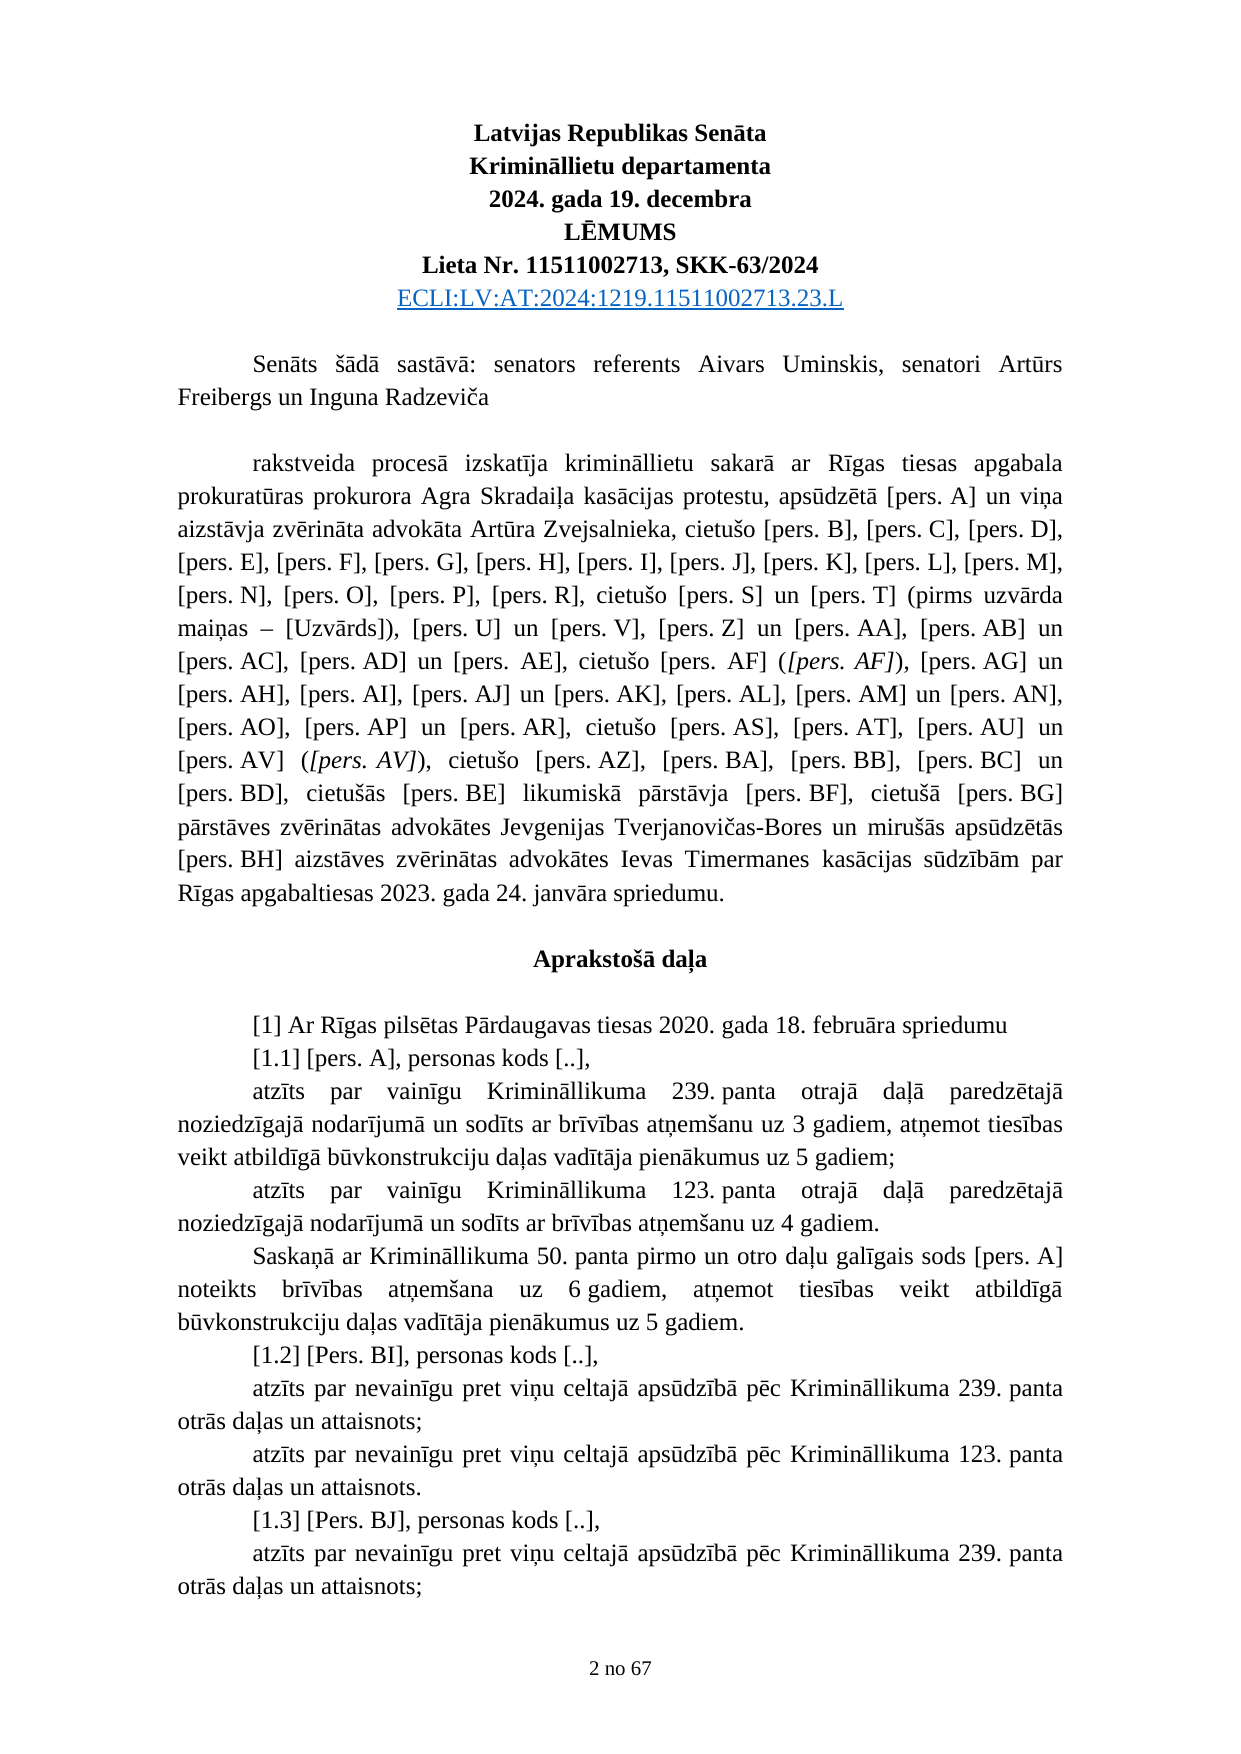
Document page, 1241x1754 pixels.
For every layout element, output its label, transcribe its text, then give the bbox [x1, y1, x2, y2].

text rakstveida procesā izskatīja krimināllietu sakarā ar Rīgas tiesas apgabala prokuratūras prokurora Agra Skradaiļa kasācijas protestu, apsūdzētā [pers. A] un viņa aizstāvja zvērināta advokāta Artūra Zvejsalnieka, cietušo [pers. B], [pers. C], [pers. D], [pers. E], [pers. F], [pers. G], [pers. H], [pers. I], [pers. J], [pers. K], [pers. L], [pers. M], [pers. N], [pers. O], [pers. P], [pers. R], cietušo [pers. S] un [pers. T] (pirms uzvārda maiņas – [Uzvārds]), [pers. U] un [pers. V], [pers. Z] un [pers. AA], [pers. AB] un [pers. AC], [pers. AD] un [pers. AE], cietušo [pers. AF] ([pers. AF]), [pers. AG] un [pers. AH], [pers. AI], [pers. AJ] un [pers. AK], [pers. AL], [pers. AM] un [pers. AN], [pers. AO], [pers. AP] un [pers. AR], cietušo [pers. AS], [pers. AT], [pers. AU] un [pers. AV] ([pers. AV]), cietušo [pers. AZ], [pers. BA], [pers. BB], [pers. BC] un [pers. BD], cietušās [pers. BE] likumiskā pārstāvja [pers. BF], cietušā [pers. BG] pārstāves zvērinātas advokātes Jevgenijas Tverjanovičas-Bores un mirušās apsūdzētās [pers. BH] aizstāves zvērinātas advokātes Ievas Timermanes kasācijas sūdzībām par Rīgas apgabaltiesas 2023. gada 24. janvāra spriedumu. [177, 448, 1063, 906]
text 2024. gada 19. decembra [177, 184, 1063, 213]
text [1.1] [pers. A], personas kods [..], [177, 1043, 1063, 1071]
text Krimināllietu departamenta [177, 151, 1063, 180]
text Latvijas Republikas Senāta [177, 118, 1063, 147]
text atzīts par vainīgu Krimināllikuma 123. panta otrajā daļā paredzētajā noziedzīgajā nodarījumā un sodīts ar brīvības atņemšanu uz 4 gadiem. [177, 1175, 1063, 1237]
text LĒMUMS [177, 217, 1063, 246]
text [177, 1439, 1063, 1501]
text atzīts par nevainīgu pret viņu celtajā apsūdzībā pēc Krimināllikuma 239. panta otrās daļas un attaisnots; [177, 1373, 1063, 1435]
text ECLI:LV:AT:2024:1219.11511002713.23.L [177, 283, 1063, 312]
text Senāts šādā sastāvā: senators referents Aivars Uminskis, senatori Artūrs Freibergs un Inguna Radzeviča [177, 349, 1063, 411]
text [1.2] [Pers. BI], personas kods [..], [177, 1340, 1063, 1369]
text [1.3] [Pers. BJ], personas kods [..], [177, 1505, 1063, 1534]
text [177, 1538, 1063, 1600]
text Saskaņā ar Krimināllikuma 50. panta pirmo un otro daļu galīgais sods [pers. A] noteikts brīvības atņemšana uz 6 gadiem, atņemot tiesības veikt atbildīgā būvkonstrukciju daļas vadītāja pienākumus uz 5 gadiem. [177, 1241, 1063, 1336]
text Aprakstošā daļa [177, 944, 1063, 972]
text Lieta Nr. 11511002713, SKK-63/2024 [177, 250, 1063, 279]
text [1] Ar Rīgas pilsētas Pārdaugavas tiesas 2020. gada 18. februāra spriedumu [177, 1010, 1063, 1038]
text atzīts par vainīgu Krimināllikuma 239. panta otrajā daļā paredzētajā noziedzīgajā nodarījumā un sodīts ar brīvības atņemšanu uz 3 gadiem, atņemot tiesības veikt atbildīgā būvkonstrukciju daļas vadītāja pienākumus uz 5 gadiem; [177, 1076, 1063, 1171]
